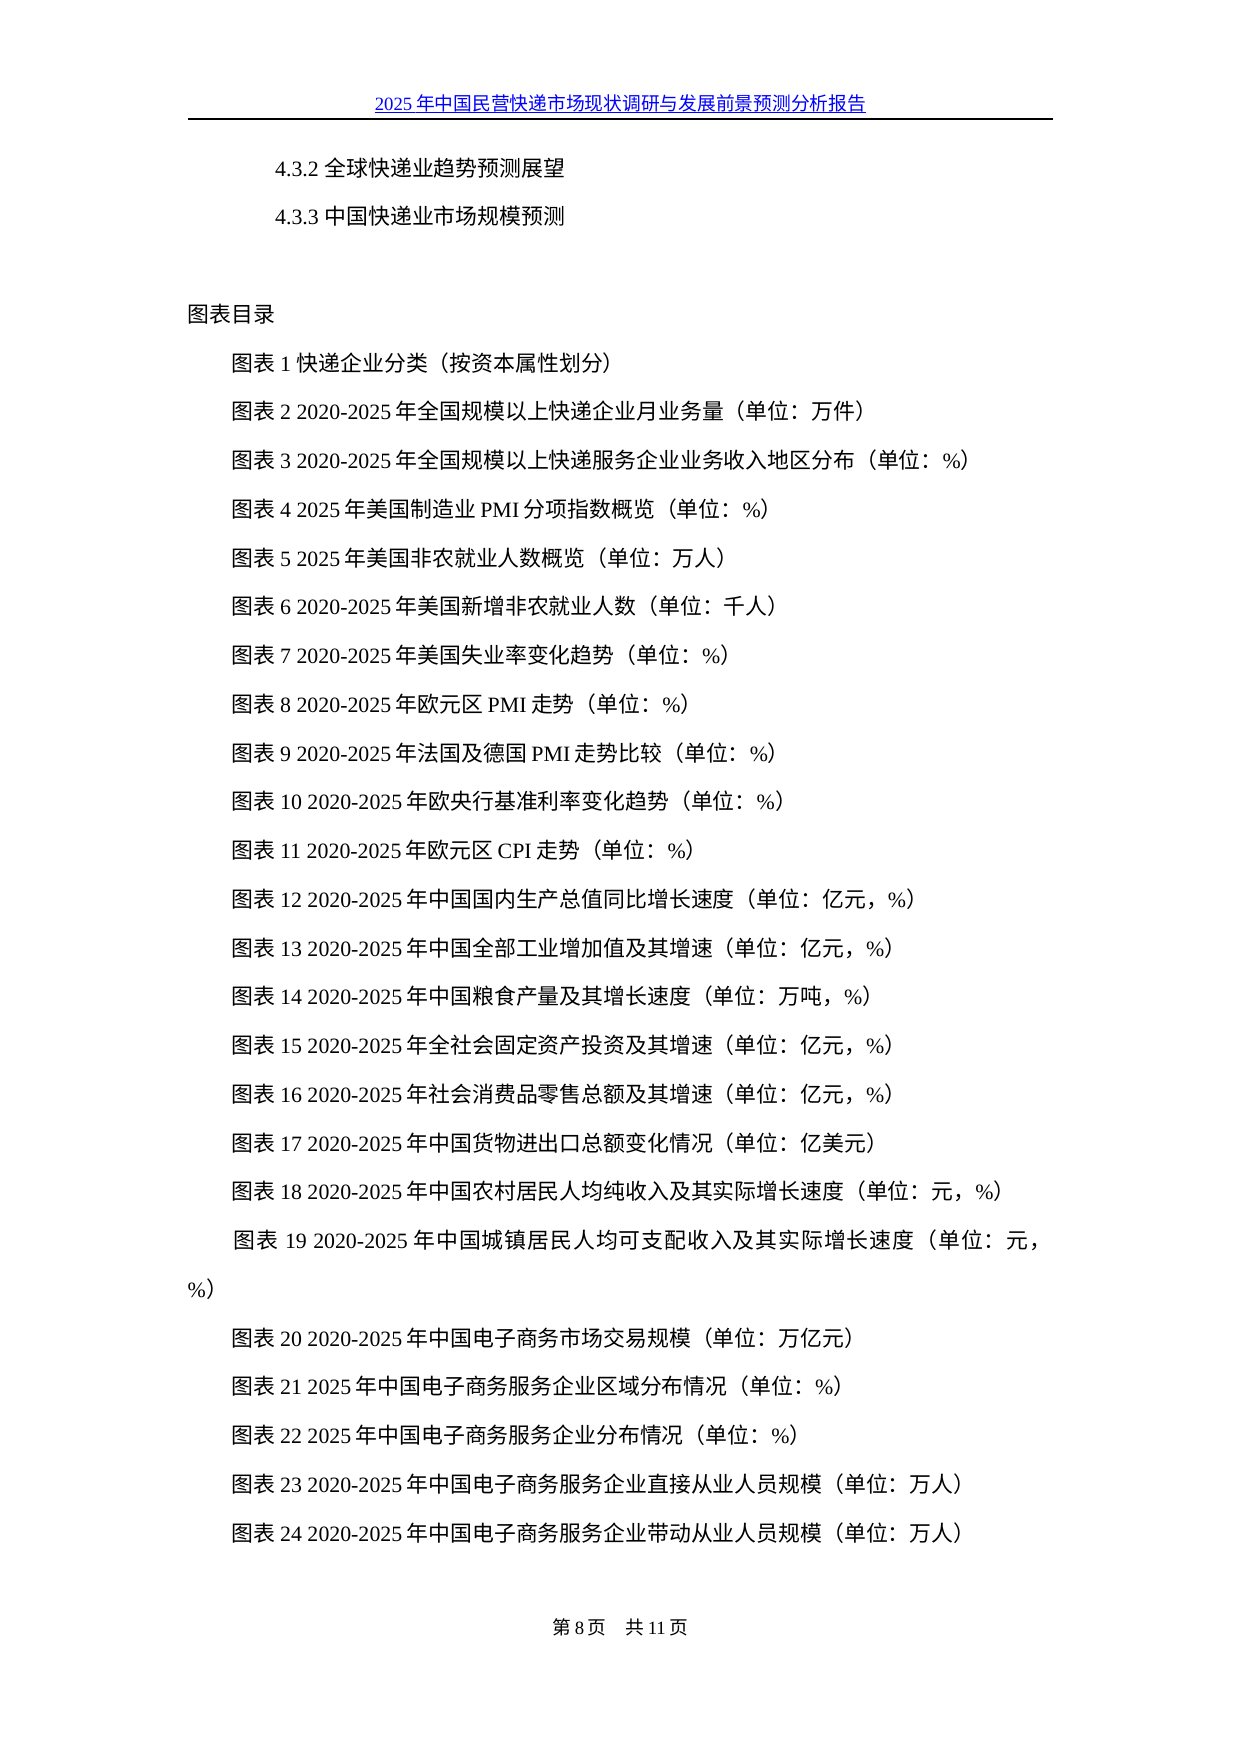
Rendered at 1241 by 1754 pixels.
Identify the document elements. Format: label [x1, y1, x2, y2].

text [187, 150, 1053, 1548]
